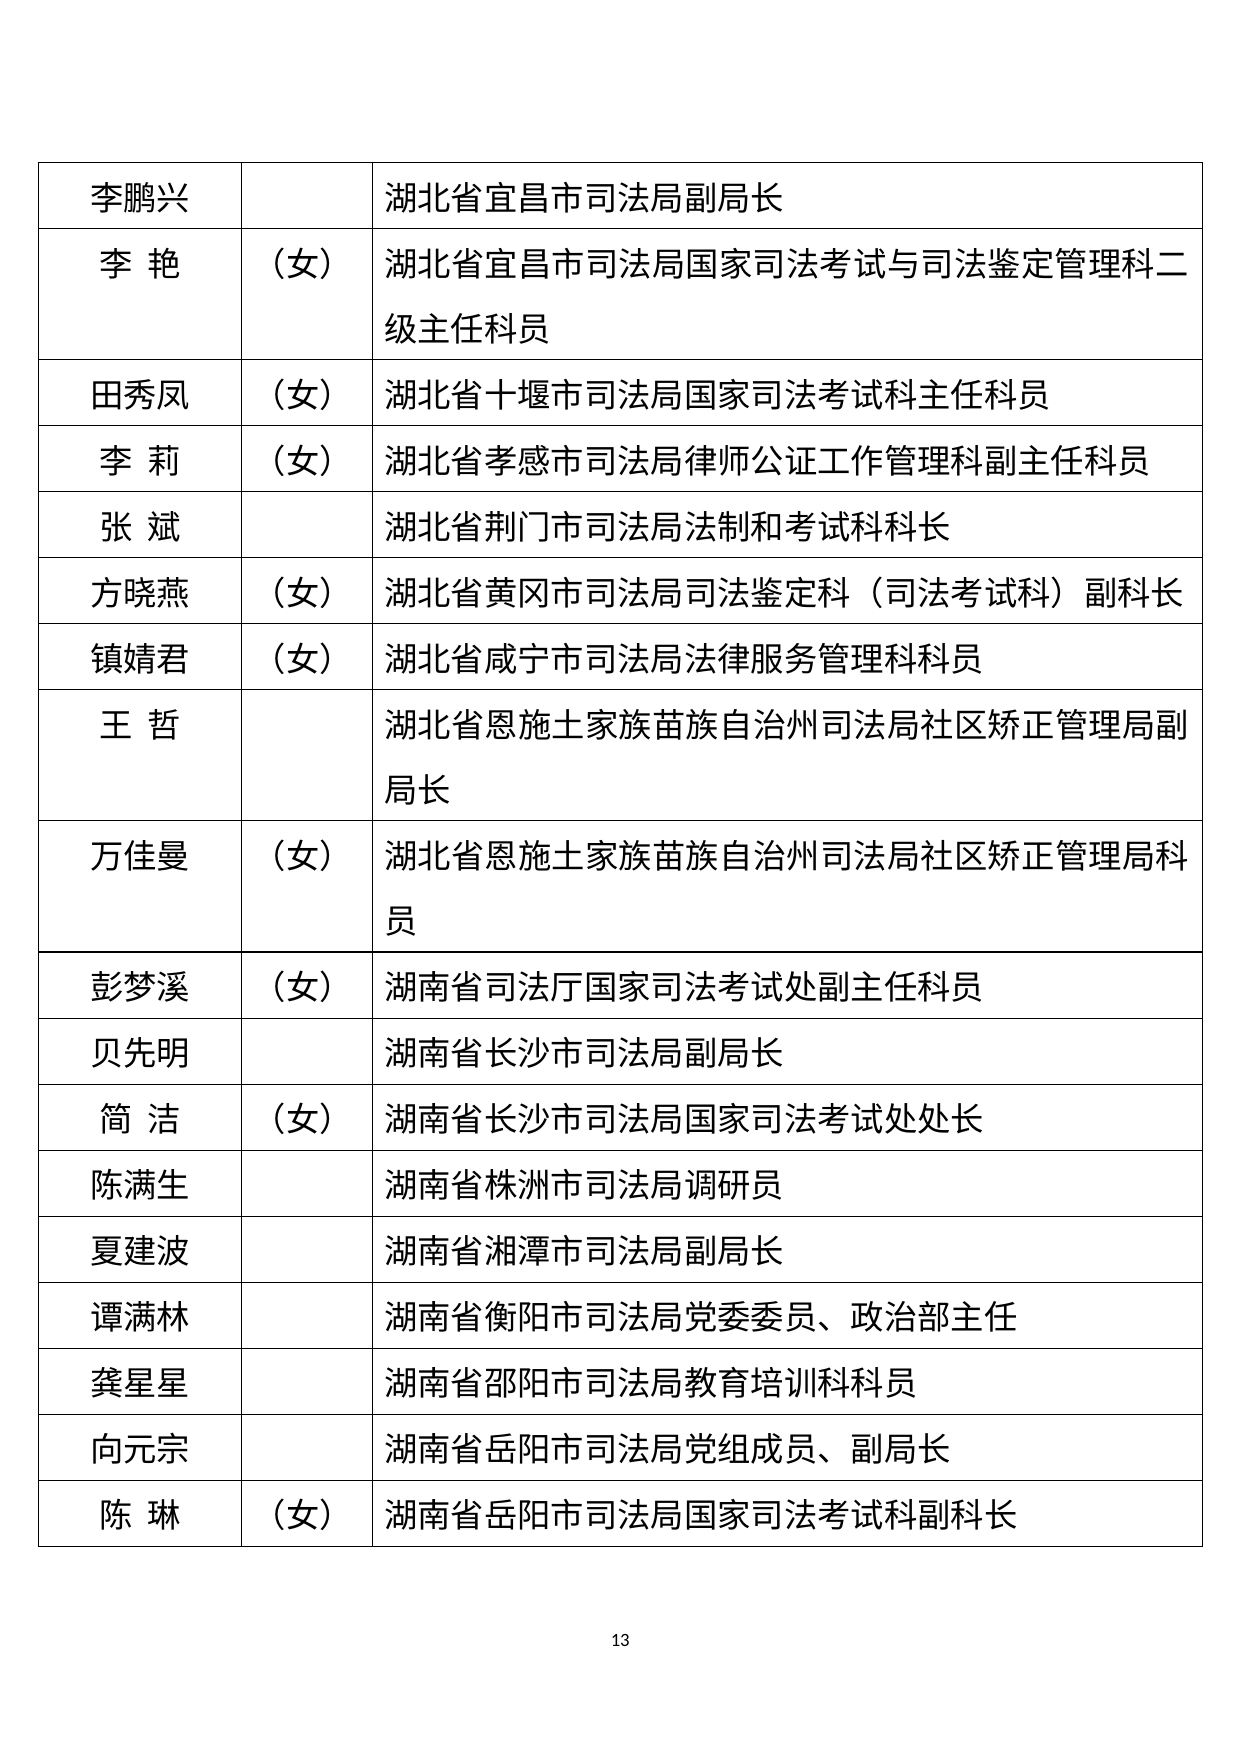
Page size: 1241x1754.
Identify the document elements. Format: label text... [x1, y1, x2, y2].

table_cell 湖北省宜昌市司法局副局长 [373, 163, 1202, 228]
table_cell 田秀凤 [39, 360, 241, 425]
table_cell [242, 1151, 372, 1216]
table_cell 李 莉 [39, 426, 241, 491]
table_cell 彭梦溪 [39, 953, 241, 1017]
table_cell （女） [242, 624, 372, 689]
table_cell （女） [242, 426, 372, 491]
table_cell 湖北省十堰市司法局国家司法考试科主任科员 [373, 360, 1202, 425]
table_cell [242, 1019, 372, 1083]
table_cell 湖北省黄冈市司法局司法鉴定科（司法考试科）副科长 [373, 558, 1202, 623]
table_cell [242, 163, 372, 228]
table_cell （女） [242, 360, 372, 425]
table_cell 贝先明 [39, 1019, 241, 1083]
table_cell 湖南省衡阳市司法局党委委员、政治部主任 [373, 1283, 1202, 1348]
table_cell 陈满生 [39, 1151, 241, 1216]
table_cell 湖南省株洲市司法局调研员 [373, 1151, 1202, 1216]
table_cell [242, 690, 372, 820]
table_cell 镇婧君 [39, 624, 241, 689]
table_cell 万佳曼 [39, 821, 241, 951]
table_cell （女） [242, 229, 372, 359]
table_cell 李 艳 [39, 229, 241, 359]
table_cell 张 斌 [39, 492, 241, 557]
table_cell （女） [242, 953, 372, 1017]
table_cell 湖北省宜昌市司法局国家司法考试与司法鉴定管理科二级主任科员 [373, 229, 1202, 359]
table_cell （女） [242, 821, 372, 951]
table_cell 湖南省岳阳市司法局国家司法考试科副科长 [373, 1481, 1202, 1546]
table_cell [242, 1349, 372, 1414]
table_cell 湖南省长沙市司法局副局长 [373, 1019, 1202, 1083]
table_cell 湖南省邵阳市司法局教育培训科科员 [373, 1349, 1202, 1414]
table_cell 王 哲 [39, 690, 241, 820]
table_cell [242, 1415, 372, 1480]
table_cell 李鹏兴 [39, 163, 241, 228]
table_cell 湖南省岳阳市司法局党组成员、副局长 [373, 1415, 1202, 1480]
table_cell 龚星星 [39, 1349, 241, 1414]
table_cell 湖南省湘潭市司法局副局长 [373, 1217, 1202, 1282]
table_cell 湖南省长沙市司法局国家司法考试处处长 [373, 1085, 1202, 1149]
table_cell 湖北省荆门市司法局法制和考试科科长 [373, 492, 1202, 557]
table_cell [242, 1217, 372, 1282]
table_cell 湖南省司法厅国家司法考试处副主任科员 [373, 953, 1202, 1017]
table_cell 湖北省孝感市司法局律师公证工作管理科副主任科员 [373, 426, 1202, 491]
table_cell 向元宗 [39, 1415, 241, 1480]
table_cell 夏建波 [39, 1217, 241, 1282]
table_cell （女） [242, 1481, 372, 1546]
table_cell [242, 492, 372, 557]
table_cell 湖北省恩施土家族苗族自治州司法局社区矫正管理局科员 [373, 821, 1202, 951]
table_cell （女） [242, 558, 372, 623]
table_cell [242, 1283, 372, 1348]
table_cell 简 洁 [39, 1085, 241, 1149]
table_cell 湖北省咸宁市司法局法律服务管理科科员 [373, 624, 1202, 689]
table_cell （女） [242, 1085, 372, 1149]
table_cell 方晓燕 [39, 558, 241, 623]
table_cell 谭满林 [39, 1283, 241, 1348]
table_cell 陈 琳 [39, 1481, 241, 1546]
table_cell 湖北省恩施土家族苗族自治州司法局社区矫正管理局副局长 [373, 690, 1202, 820]
